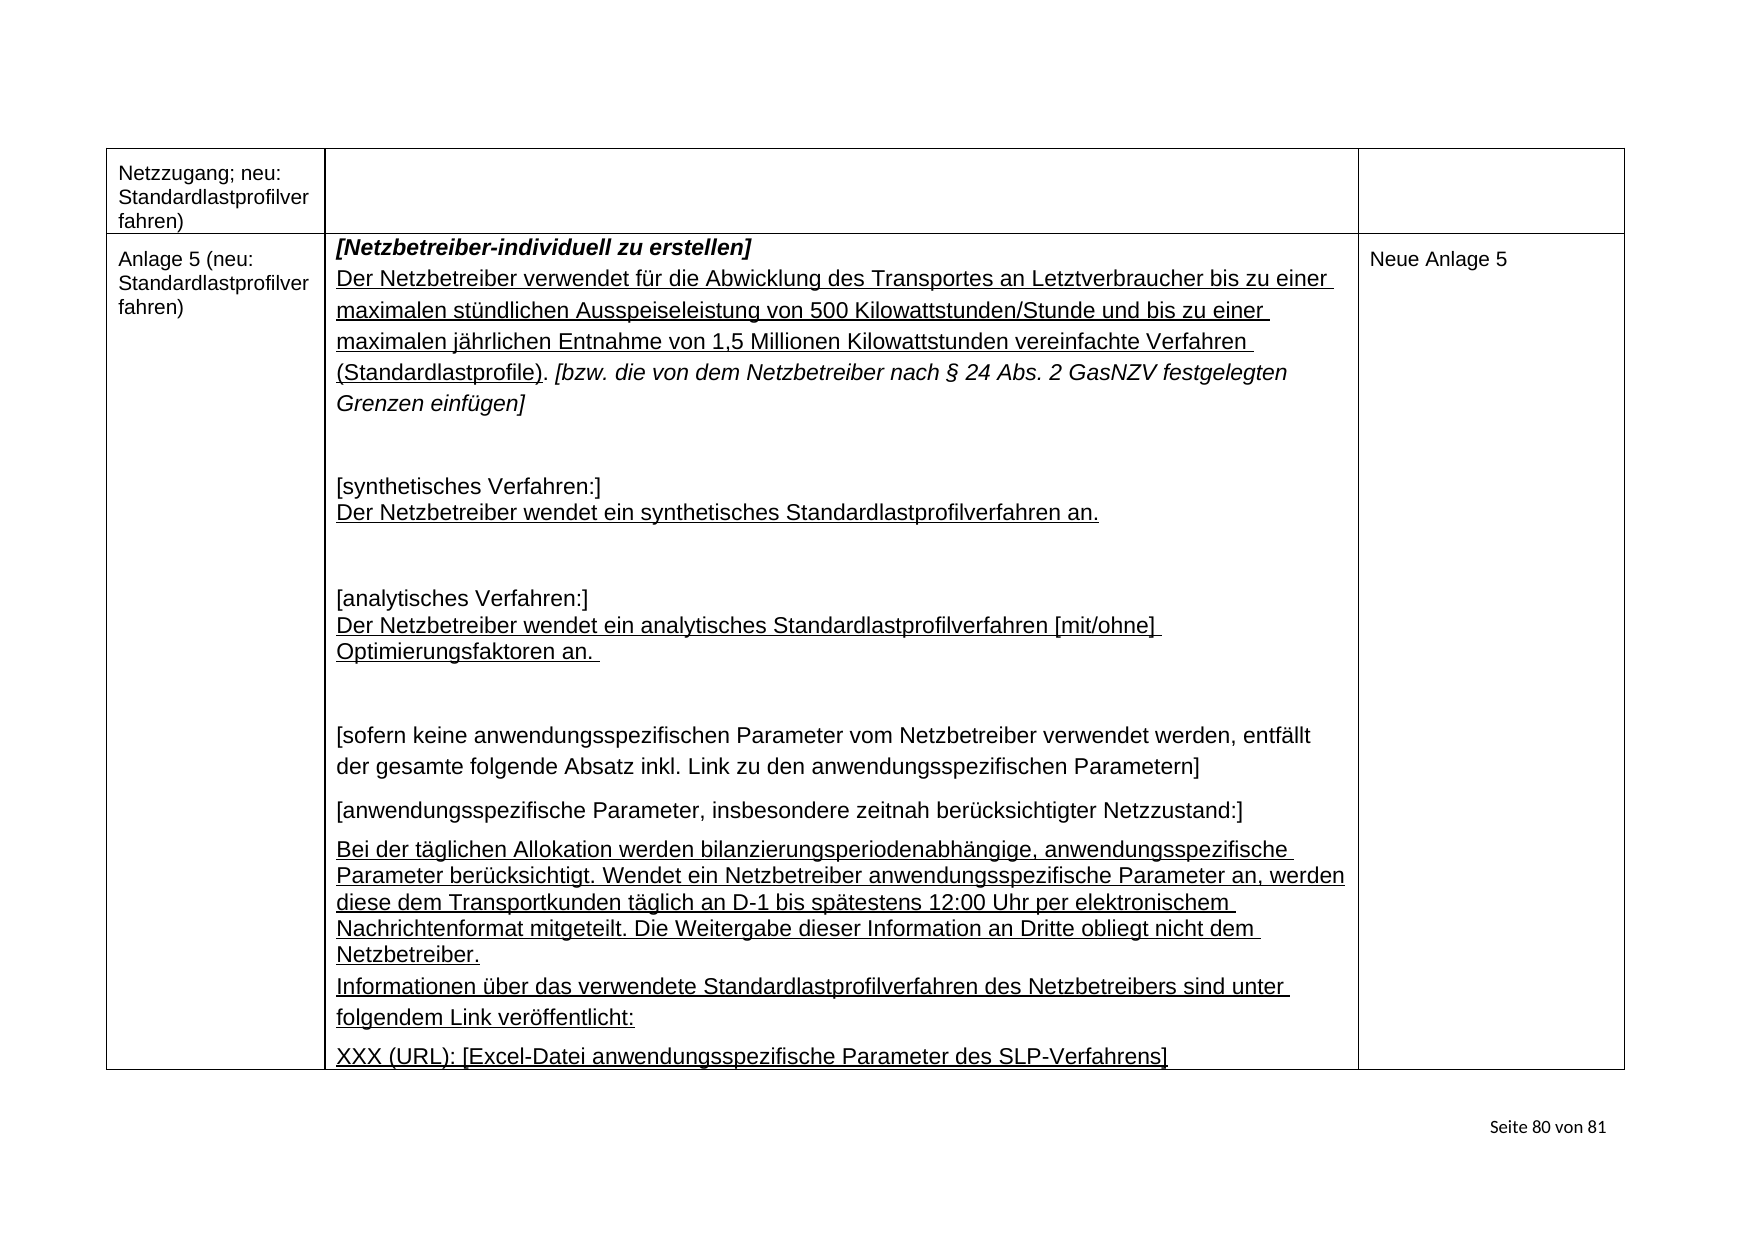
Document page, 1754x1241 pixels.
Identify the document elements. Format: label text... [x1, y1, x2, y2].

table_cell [326, 234, 1358, 1069]
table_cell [107, 149, 324, 233]
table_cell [107, 234, 324, 1069]
table_cell Neue Anlage 5 [1359, 234, 1624, 1069]
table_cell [326, 149, 1358, 233]
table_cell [1359, 149, 1624, 233]
